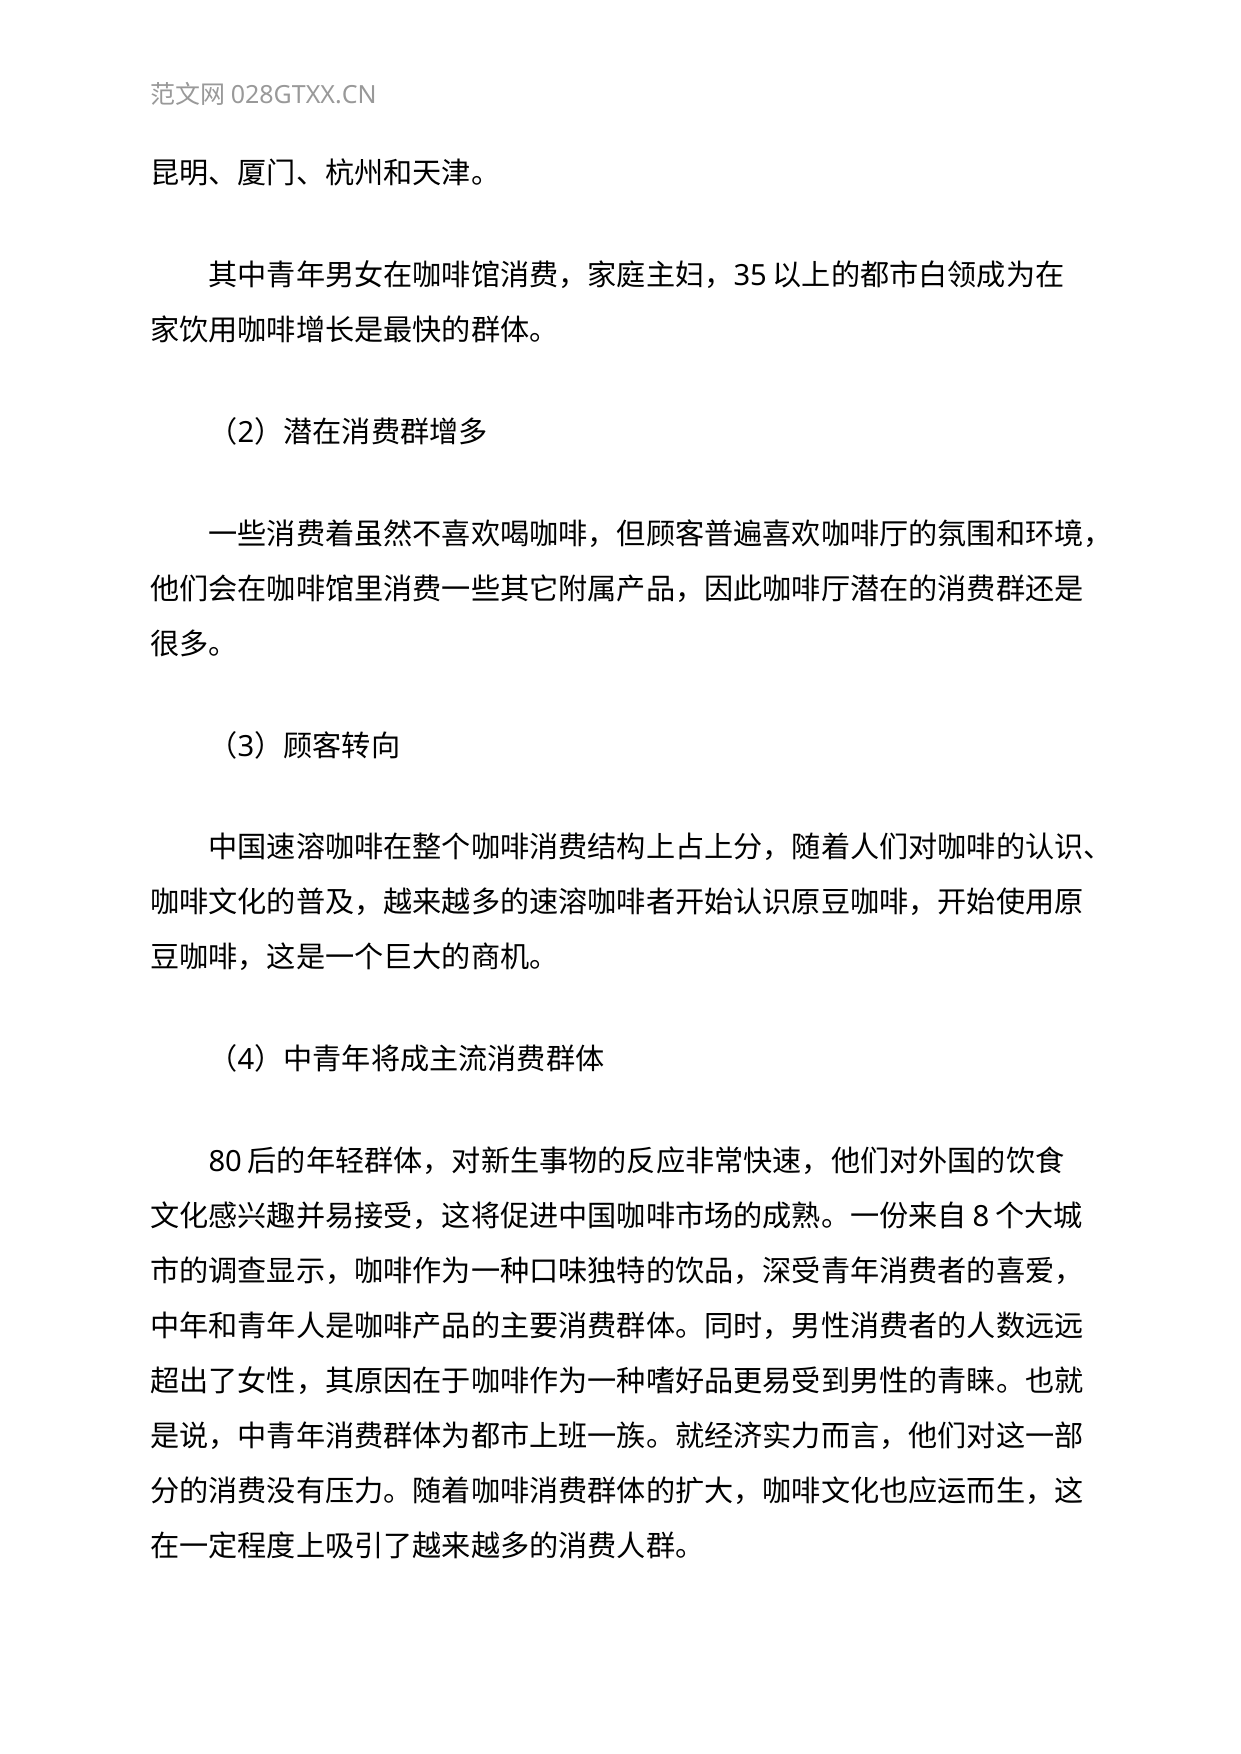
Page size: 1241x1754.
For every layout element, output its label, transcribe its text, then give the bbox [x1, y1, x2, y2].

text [150, 150, 1090, 192]
text 一些消费着虽然不喜欢喝咖啡，但顾客普遍喜欢咖啡厅的氛围和环境，他们会在咖啡馆里消费一些其它附属产品，因此咖啡厅潜在的消费群还是很多。 [150, 511, 1090, 663]
text 中国速溶咖啡在整个咖啡消费结构上占上分，随着人们对咖啡的认识、咖啡文化的普及，越来越多的速溶咖啡者开始认识原豆咖啡，开始使用原豆咖啡，这是一个巨大的商机。 [150, 824, 1090, 976]
text 其中青年男女在咖啡馆消费，家庭主妇，35以上的都市白领成为在家饮用咖啡增长是最快的群体。 [150, 252, 1090, 349]
text 80后的年轻群体，对新生事物的反应非常快速，他们对外国的饮食文化感兴趣并易接受，这将促进中国咖啡市场的成熟。一份来自8个大城市的调查显示，咖啡作为一种口味独特的饮品，深受青年消费者的喜爱，中年和青年人是咖啡产品的主要消费群体。同时，男性消费者的人数远远超出了女性，其原因在于咖啡作为一种嗜好品更易受到男性的青睐。也就是说，中青年消费群体为都市上班一族。就经济实力而言，他们对这一部分的消费没有压力。随着咖啡消费群体的扩大，咖啡文化也应运而生，这在一定程度上吸引了越来越多的消费人群。 [150, 1138, 1090, 1564]
text （2）潜在消费群增多 [150, 408, 1090, 451]
text （4）中青年将成主流消费群体 [150, 1036, 1090, 1078]
text （3）顾客转向 [150, 722, 1090, 764]
